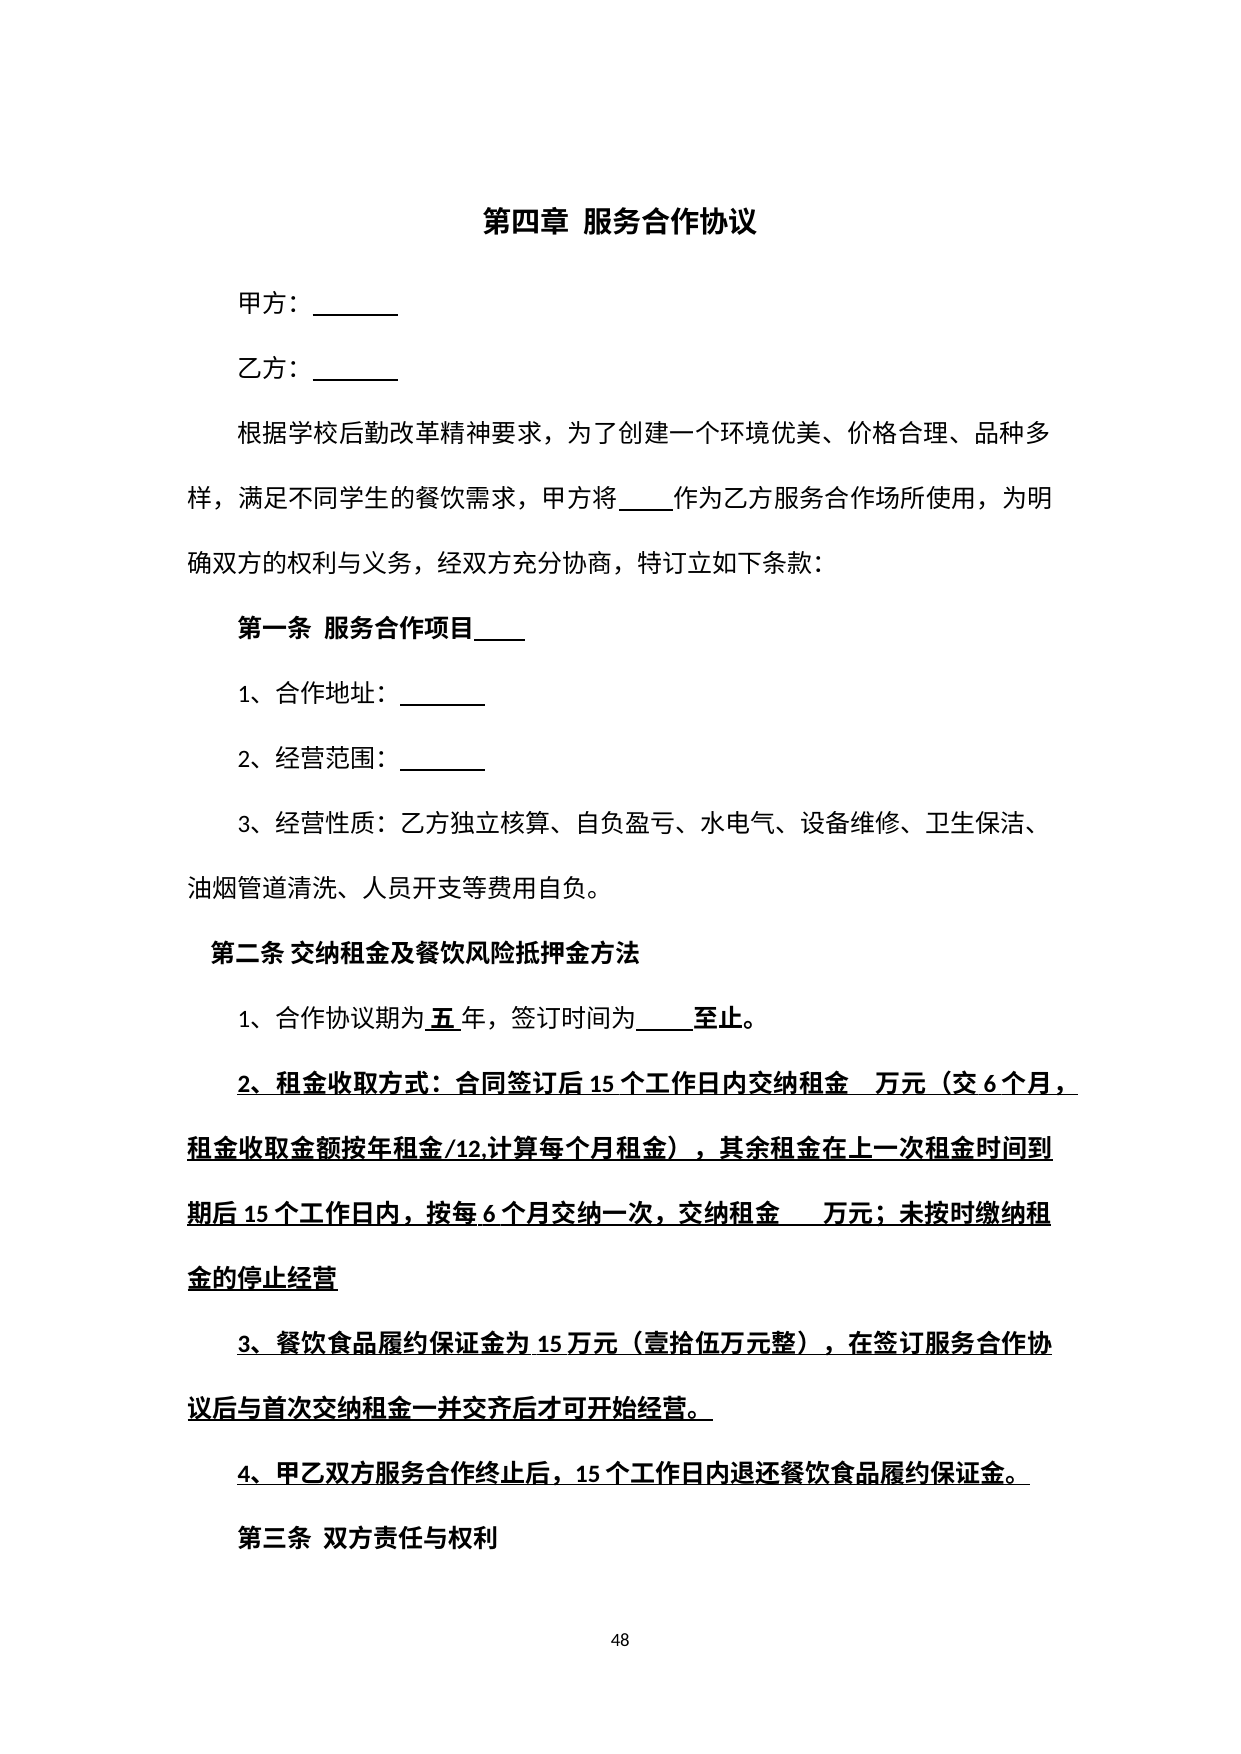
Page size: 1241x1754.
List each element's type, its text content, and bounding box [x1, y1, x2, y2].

text 乙方： [187, 334, 1053, 399]
text 第二条 交纳租金及餐饮风险抵押金方法 [187, 919, 1053, 984]
text 2、租金收取方式：合同签订后15个工作日内交纳租金 万元（交6个月，租金收取金额按年租金/12,计算每个月租金），其余租金在上一次租金时间到期后15个工作日内，按每6个月交纳一次，交纳租金 万元；未按时缴纳租金的停止经营 [187, 1049, 1053, 1159]
text 1、合作地址： [187, 659, 1053, 724]
text 3、餐饮食品履约保证金为15万元（壹拾伍万元整），在签订服务合作协议后与首次交纳租金一并交齐后才可开始经营。 [187, 1309, 1053, 1439]
text 2、租金收取方式：合同签订后15个工作日内交纳租金 万元（交6个月，租金收取金额按年租金/12,计算每个月租金），其余租金在上一次租金时间到期后15个工作日内，按每6个月交纳一次，交纳租金 万元；未按时缴纳租金的停止经营 [187, 1161, 1053, 1309]
text 甲方： [187, 269, 1053, 334]
text 根据学校后勤改革精神要求，为了创建一个环境优美、价格合理、品种多样，满足不同学生的餐饮需求，甲方将 作为乙方服务合作场所使用，为明确双方的权利与义务，经双方充分协商，特订立如下条款： [187, 399, 1053, 594]
text 第三条 双方责任与权利 [187, 1504, 1053, 1569]
text 3、经营性质：乙方独立核算、自负盈亏、水电气、设备维修、卫生保洁、油烟管道清洗、人员开支等费用自负。 [187, 789, 1053, 919]
text 4、甲乙双方服务合作终止后，15个工作日内退还餐饮食品履约保证金。 [187, 1439, 1053, 1504]
text 1、合作协议期为 五 年，签订时间为 至止。 [187, 984, 1053, 1049]
list 服务合作项目 [237, 594, 1053, 659]
subtitle 第四章 服务合作协议 [187, 187, 1053, 252]
text 2、经营范围： [187, 724, 1053, 789]
